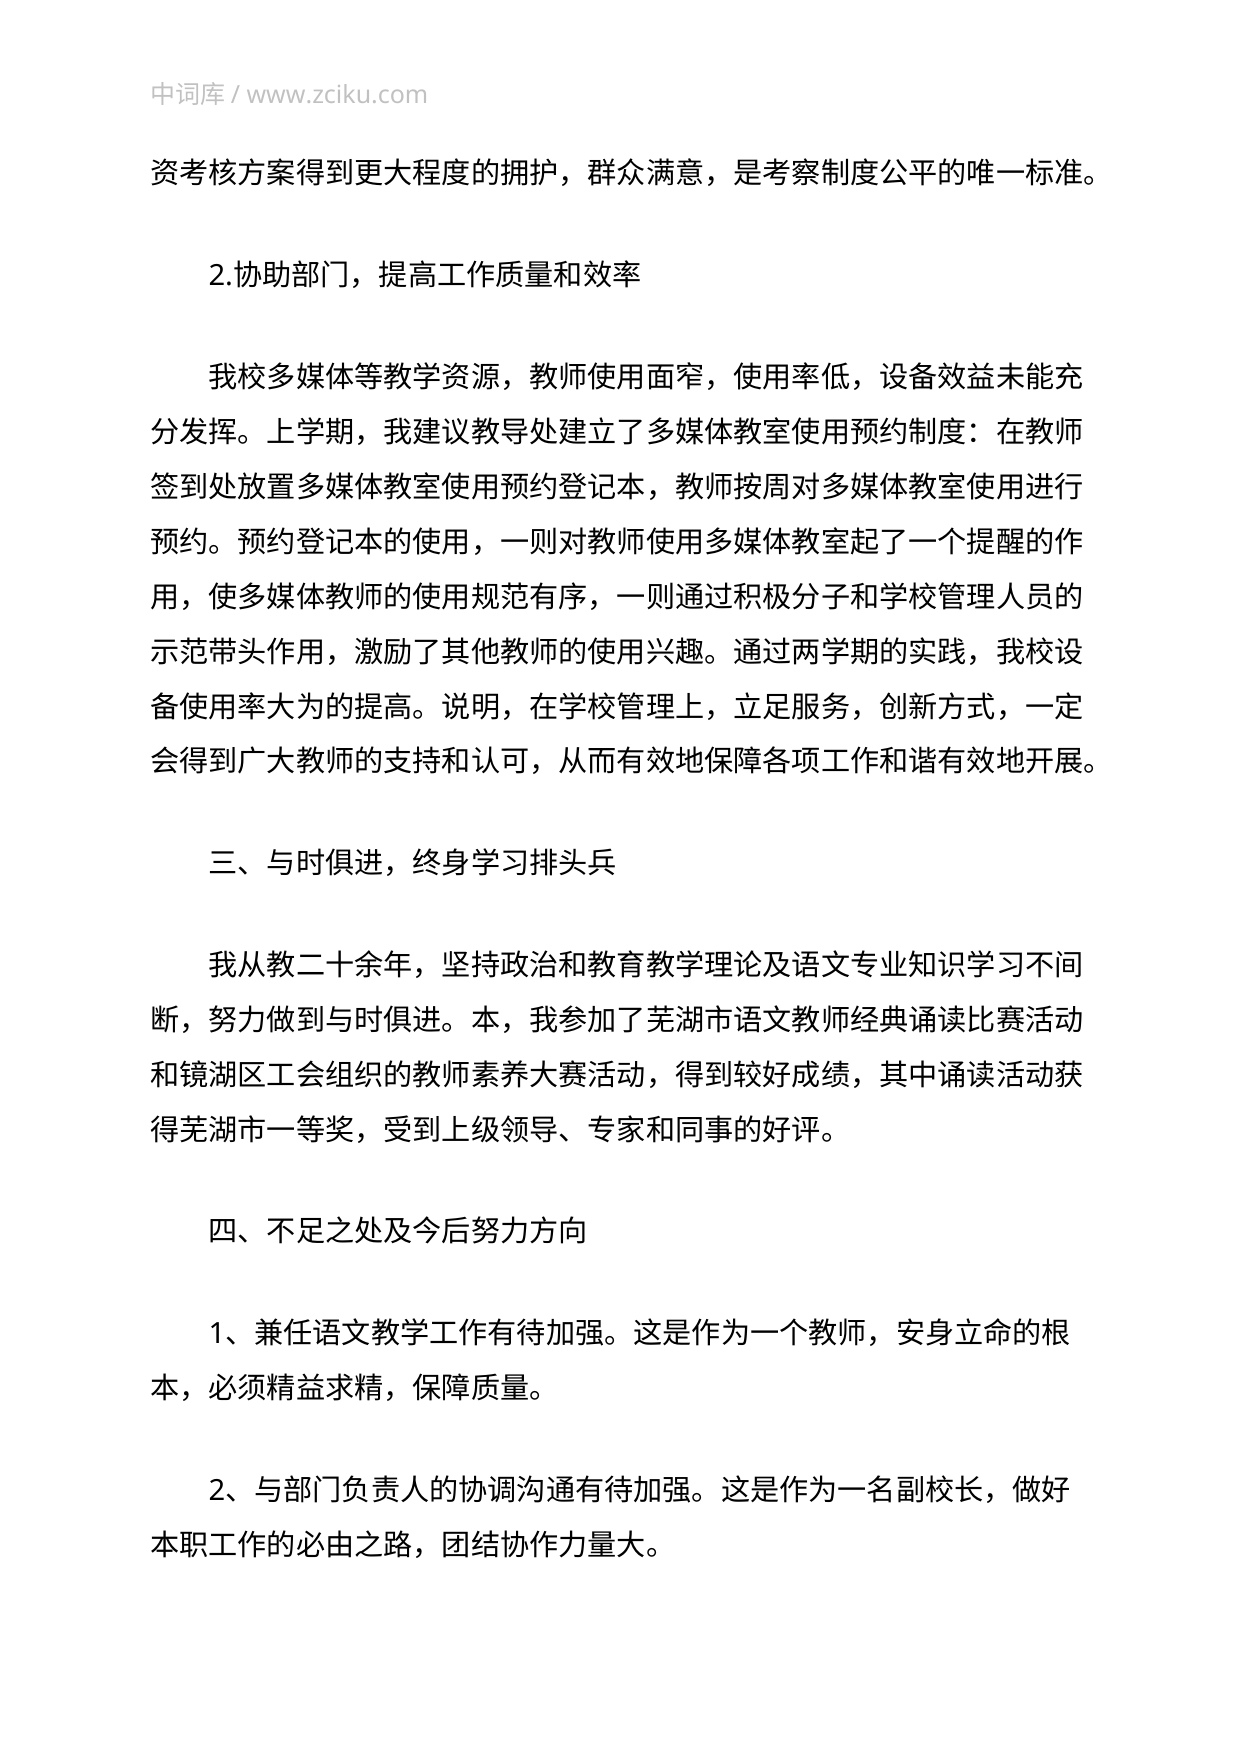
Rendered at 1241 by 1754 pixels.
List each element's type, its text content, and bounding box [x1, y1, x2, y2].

text 四、不足之处及今后努力方向 [150, 1208, 1090, 1250]
text 我校多媒体等教学资源，教师使用面窄，使用率低，设备效益未能充分发挥。上学期，我建议教导处建立了多媒体教室使用预约制度：在教师签到处放置多媒体教室使用预约登记本，教师按周对多媒体教室使用进行预约。预约登记本的使用，一则对教师使用多媒体教室起了一个提醒的作用，使多媒体教师的使用规范有序，一则通过积极分子和学校管理人员的示范带头作用，激励了其他教师的使用兴趣。通过两学期的实践，我校设备使用率大为的提高。说明，在学校管理上，立足服务，创新方式，一定会得到广大教师的支持和认可，从而有效地保障各项工作和谐有效地开展。 [150, 354, 1090, 780]
text 2.协助部门，提高工作质量和效率 [150, 252, 1090, 294]
text 三、与时俱进，终身学习排头兵 [150, 840, 1090, 882]
text 我从教二十余年，坚持政治和教育教学理论及语文专业知识学习不间断，努力做到与时俱进。本，我参加了芜湖市语文教师经典诵读比赛活动和镜湖区工会组织的教师素养大赛活动，得到较好成绩，其中诵读活动获得芜湖市一等奖，受到上级领导、专家和同事的好评。 [150, 942, 1090, 1148]
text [150, 150, 1090, 192]
text 1、兼任语文教学工作有待加强。这是作为一个教师，安身立命的根本，必须精益求精，保障质量。 [150, 1310, 1090, 1407]
text 2、与部门负责人的协调沟通有待加强。这是作为一名副校长，做好本职工作的必由之路，团结协作力量大。 [150, 1467, 1090, 1564]
